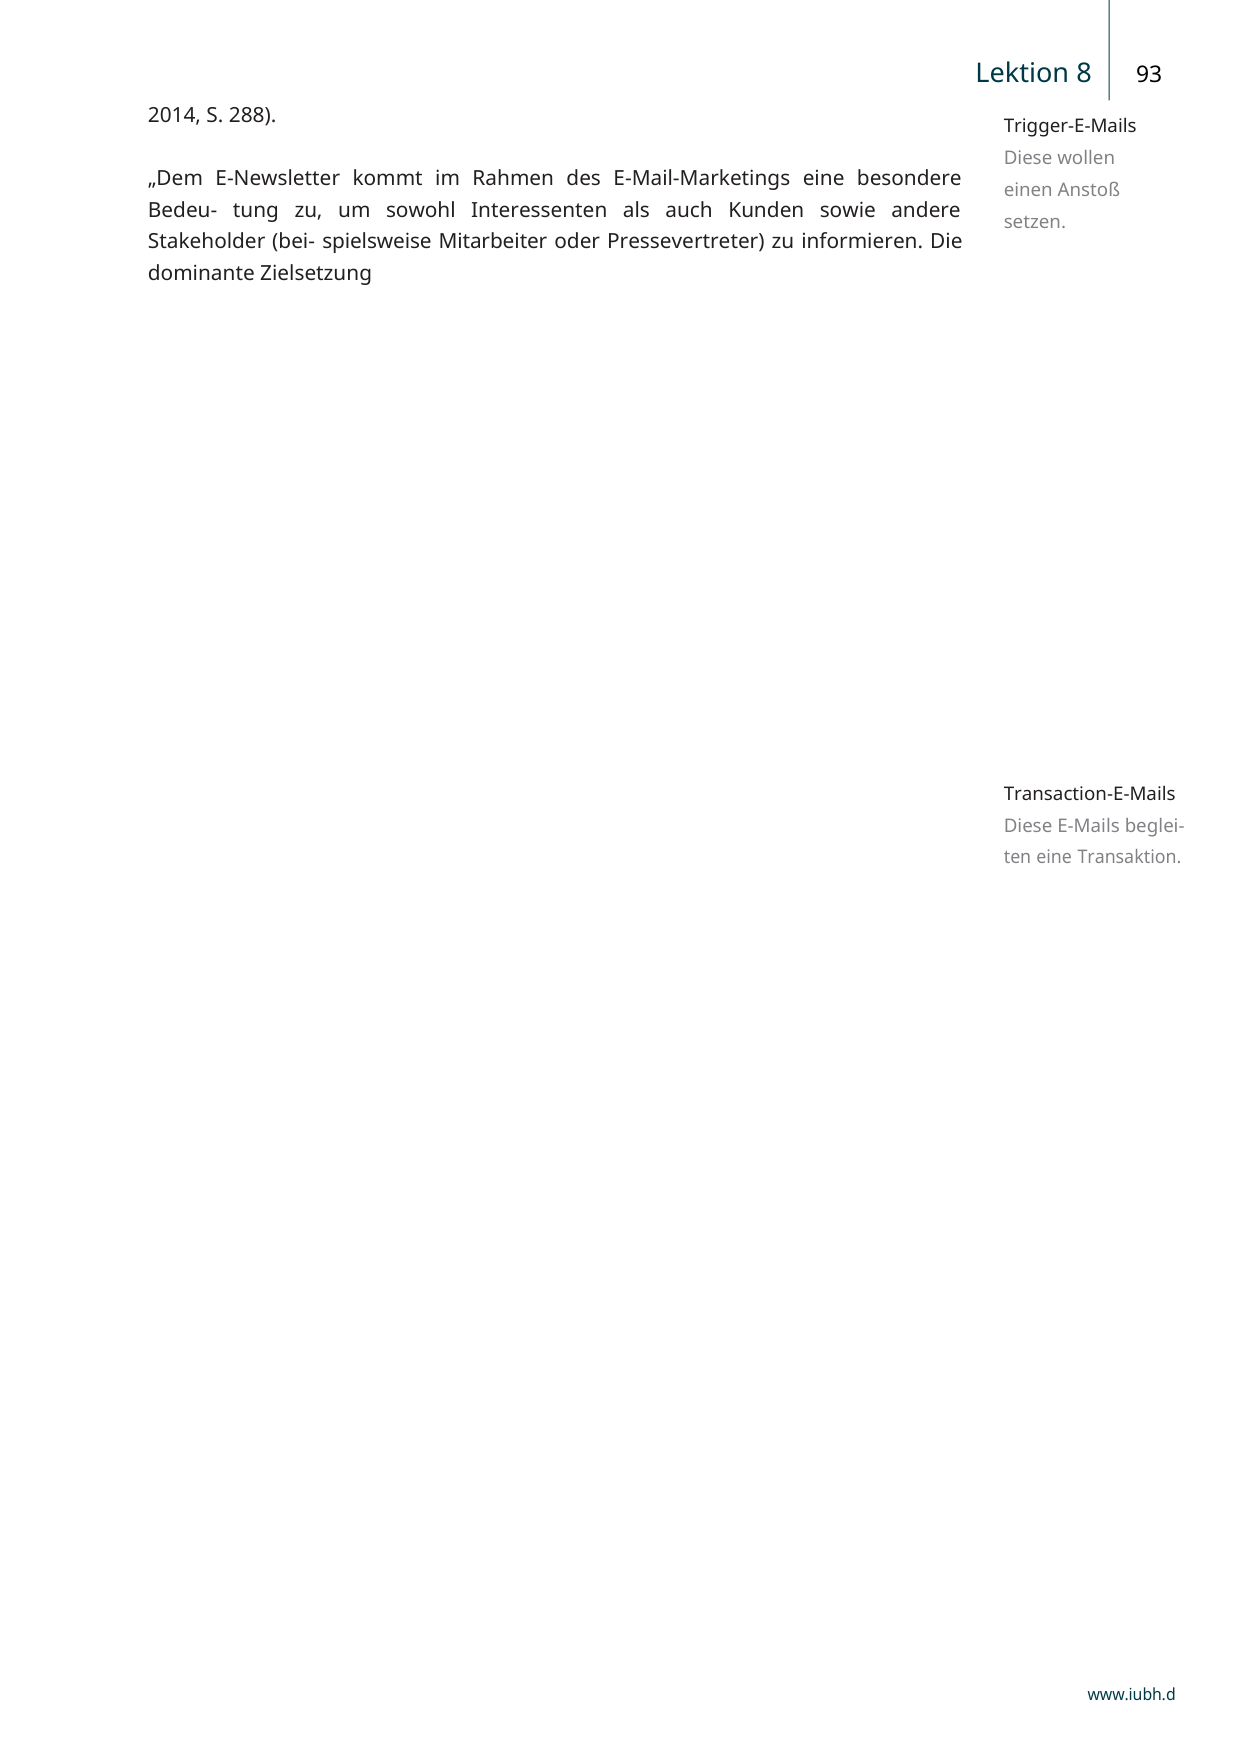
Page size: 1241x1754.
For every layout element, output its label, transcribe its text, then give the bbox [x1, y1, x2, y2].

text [148, 100, 962, 128]
text Transaction-E-Mails Diese E-Mails beglei- ten eine Transaktion. [1003, 780, 1190, 869]
picture [1092, 1691, 1098, 1698]
text Trigger-E-Mails Diese wollen einen Anstoß setzen. [1003, 112, 1163, 233]
text „Dem E-Newsletter kommt im Rahmen des E-Mail-Marketings eine besondere Bedeu- tung zu, um sowohl Interessenten als auch Kunden sowie andere Stakeholder (bei- spielsweise Mitarbeiter oder Pressevertreter) zu informieren. Die dominante Zielsetzung [148, 163, 962, 286]
